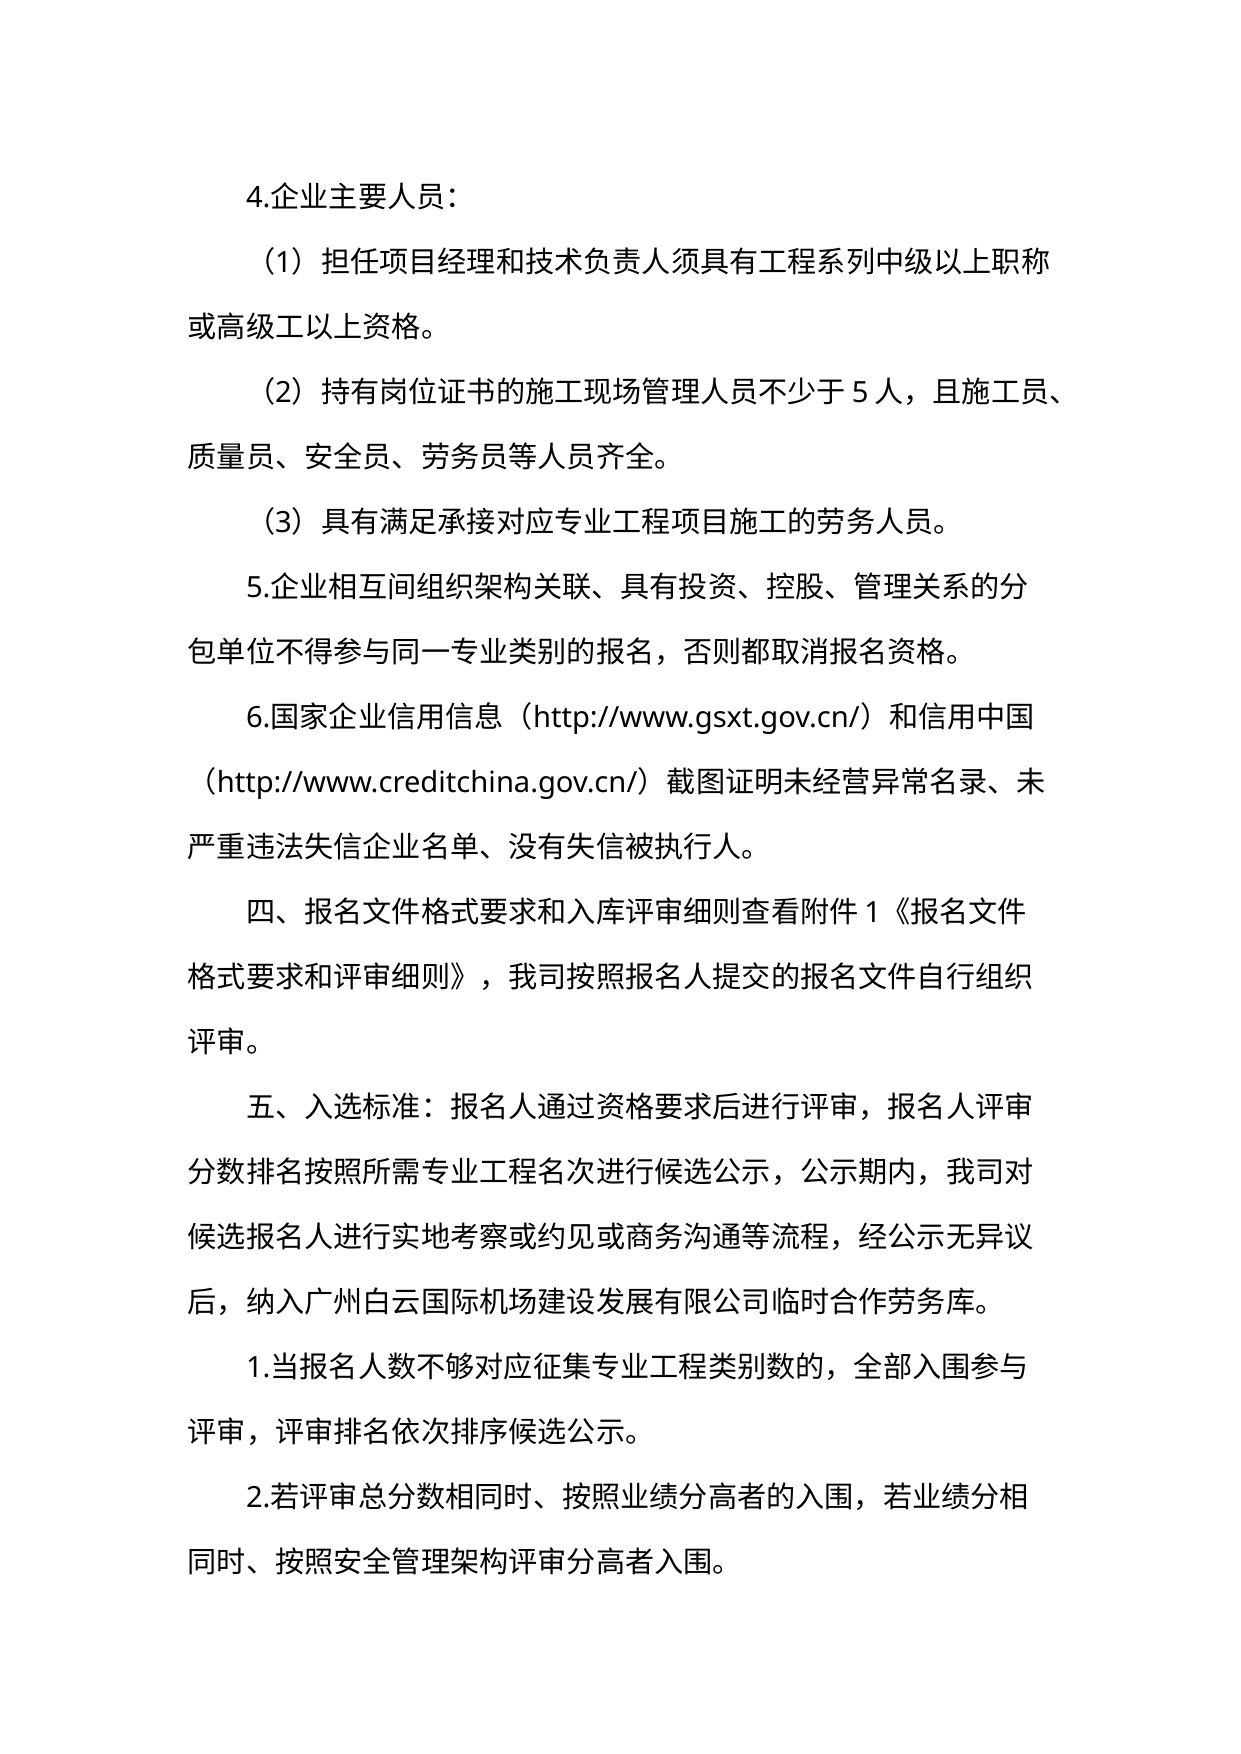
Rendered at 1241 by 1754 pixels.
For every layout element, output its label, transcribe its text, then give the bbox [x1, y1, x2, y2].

list 五、入选标准：报名人通过资格要求后进行评审，报名人评审分数排名按照所需专业工程名次进行候选公示，公示期内，我司对候选报名人进行实地考察或约见或商务沟通等流程，经公示无异议后，纳入广州白云国际机场建设发展有限公司临时合作劳务库。 [187, 1072, 1053, 1332]
list 1.当报名人数不够对应征集专业工程类别数的，全部入围参与评审，评审排名依次排序候选公示。 [187, 1332, 1053, 1462]
list （3）具有满足承接对应专业工程项目施工的劳务人员。 [187, 487, 1053, 552]
list （1）担任项目经理和技术负责人须具有工程系列中级以上职称或高级工以上资格。 [187, 227, 1053, 357]
text 四、报名文件格式要求和入库评审细则查看附件1《报名文件格式要求和评审细则》，我司按照报名人提交的报名文件自行组织评审。 [187, 877, 1053, 1072]
list 5.企业相互间组织架构关联、具有投资、控股、管理关系的分包单位不得参与同一专业类别的报名，否则都取消报名资格。 [187, 552, 1053, 682]
list 4.企业主要人员： [187, 162, 1053, 227]
list （2）持有岗位证书的施工现场管理人员不少于5人，且施工员、质量员、安全员、劳务员等人员齐全。 [187, 357, 1053, 487]
list 2.若评审总分数相同时、按照业绩分高者的入围，若业绩分相同时、按照安全管理架构评审分高者入围。 [187, 1462, 1053, 1592]
list 6.国家企业信用信息（http://www.gsxt.gov.cn/）和信用中国（http://www.creditchina.gov.cn/）截图证明未经营异常名录、未严重违法失信企业名单、没有失信被执行人。 [187, 682, 1053, 877]
